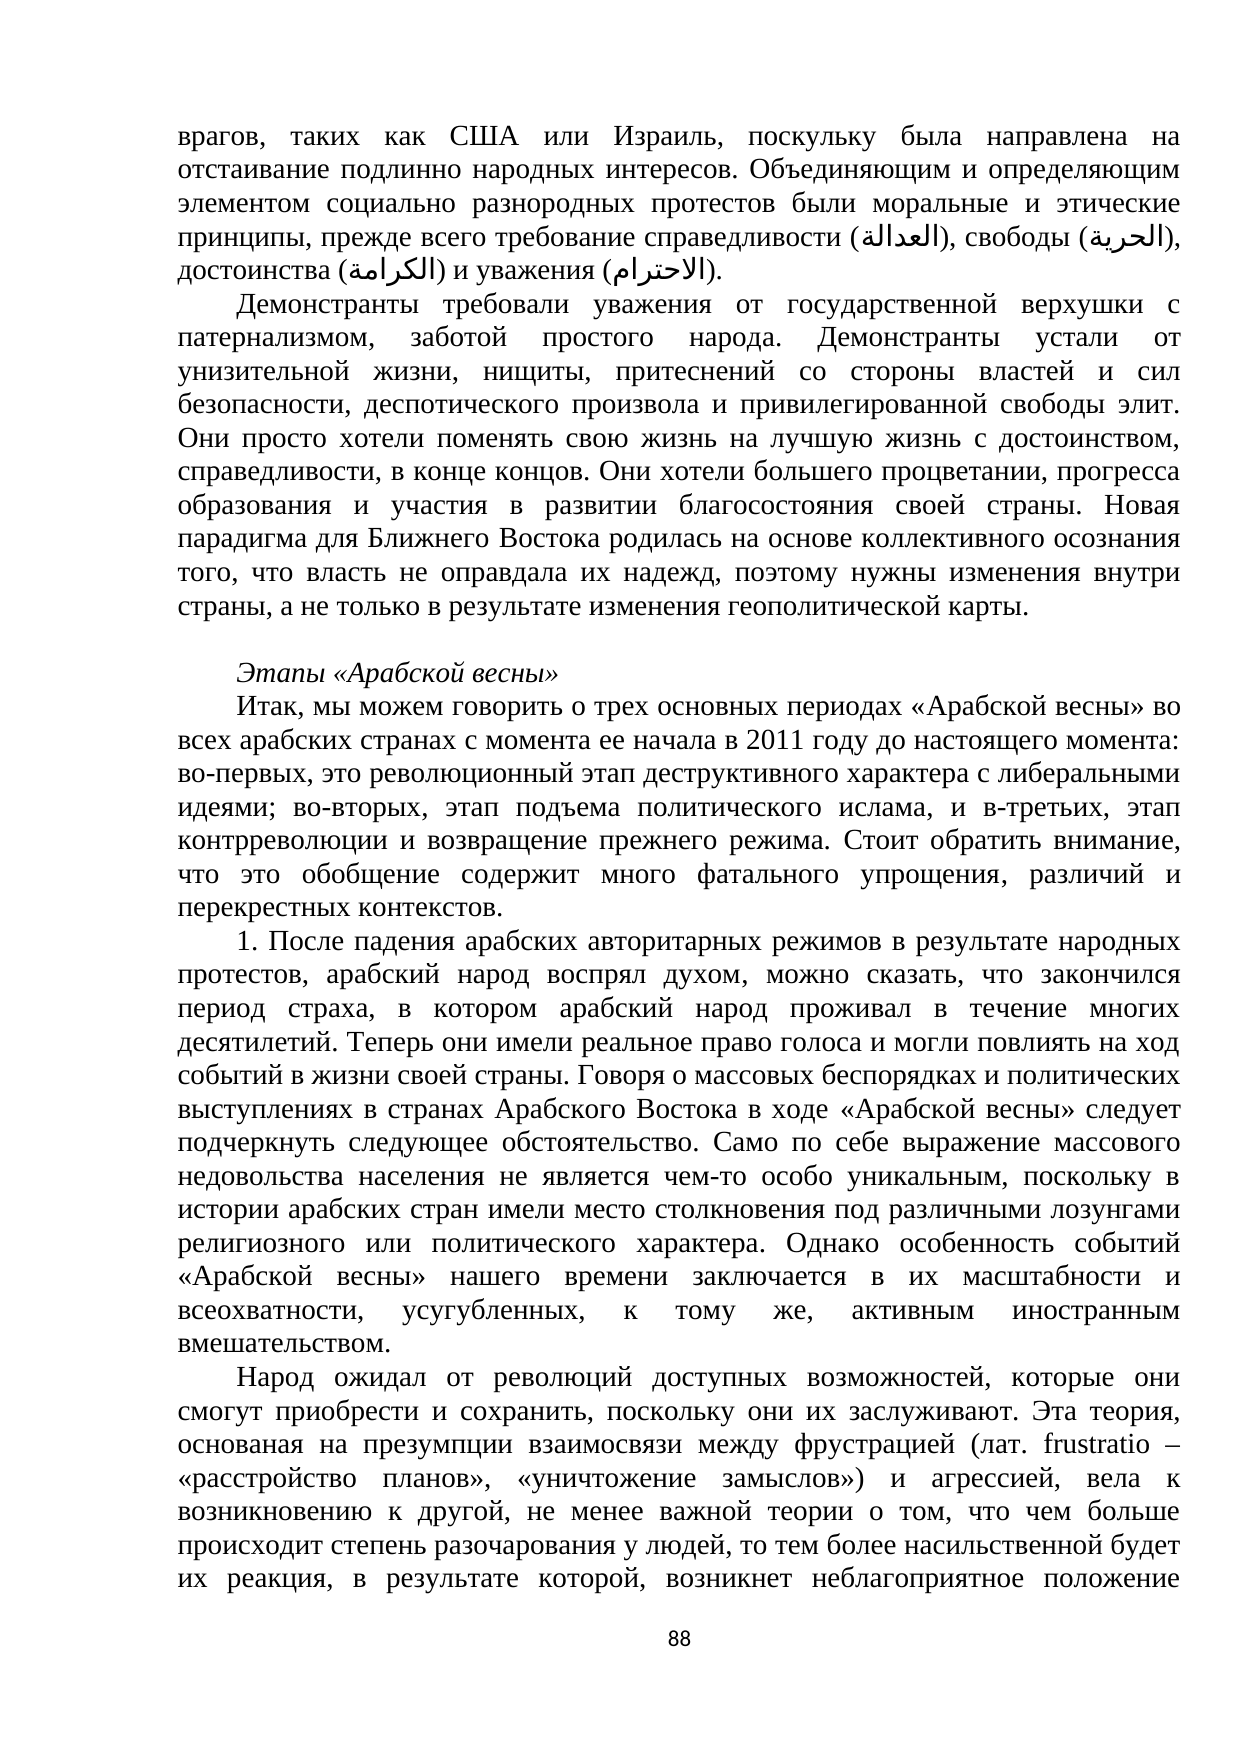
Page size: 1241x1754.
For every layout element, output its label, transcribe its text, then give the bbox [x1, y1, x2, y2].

text Демонстранты требовали уважения от государственной верхушки с патернализмом, заботой простого народа. Демонстранты устали от унизительной жизни, нищиты, притеснений со стороны властей и сил безопасности, деспотического произвола и привилегированной свободы элит. Они просто хотели поменять свою жизнь на лучшую жизнь с достоинством, справедливости, в конце концов. Они хотели большего процветании, прогресса образования и участия в развитии благосостояния своей страны. Новая парадигма для Ближнего Востока родилась на основе коллективного осознания того, что власть не оправдала их надежд, поэтому нужны изменения внутри страны, а не только в результате изменения геополитической карты. [177, 286, 1181, 621]
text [177, 118, 1181, 286]
text Итак, мы можем говорить о трех основных периодах «Арабской весны» во всех арабских странах с момента ее начала в 2011 году до настоящего момента: во-первых, это революционный этап деструктивного характера с либеральными идеями; во-вторых, этап подъема политического ислама, и в-третьих, этап контрреволюции и возвращение прежнего режима. Стоит обратить внимание, что это обобщение содержит много фатального упрощения, различий и перекрестных контекстов. [177, 688, 1181, 923]
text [177, 1359, 1181, 1594]
text 1. После падения арабских авторитарных режимов в результате народных протестов, арабский народ воспрял духом, можно сказать, что закончился период страха, в котором арабский народ проживал в течение многих десятилетий. Теперь они имели реальное право голоса и могли повлиять на ход событий в жизни своей страны. Говоря о массовых беспорядках и политических выступлениях в странах Арабского Востока в ходе «Арабской весны» следует подчеркнуть следующее обстоятельство. Само по себе выражение массового недовольства населения не является чем-то особо уникальным, поскольку в истории арабских стран имели место столкновения под различными лозунгами религиозного или политического характера. Однако особенность событий «Арабской весны» нашего времени заключается в их масштабности и всеохватности, усугубленных, к тому же, активным иностранным вмешательством. [177, 923, 1181, 1359]
text Этапы «Арабской весны» [177, 655, 1181, 688]
